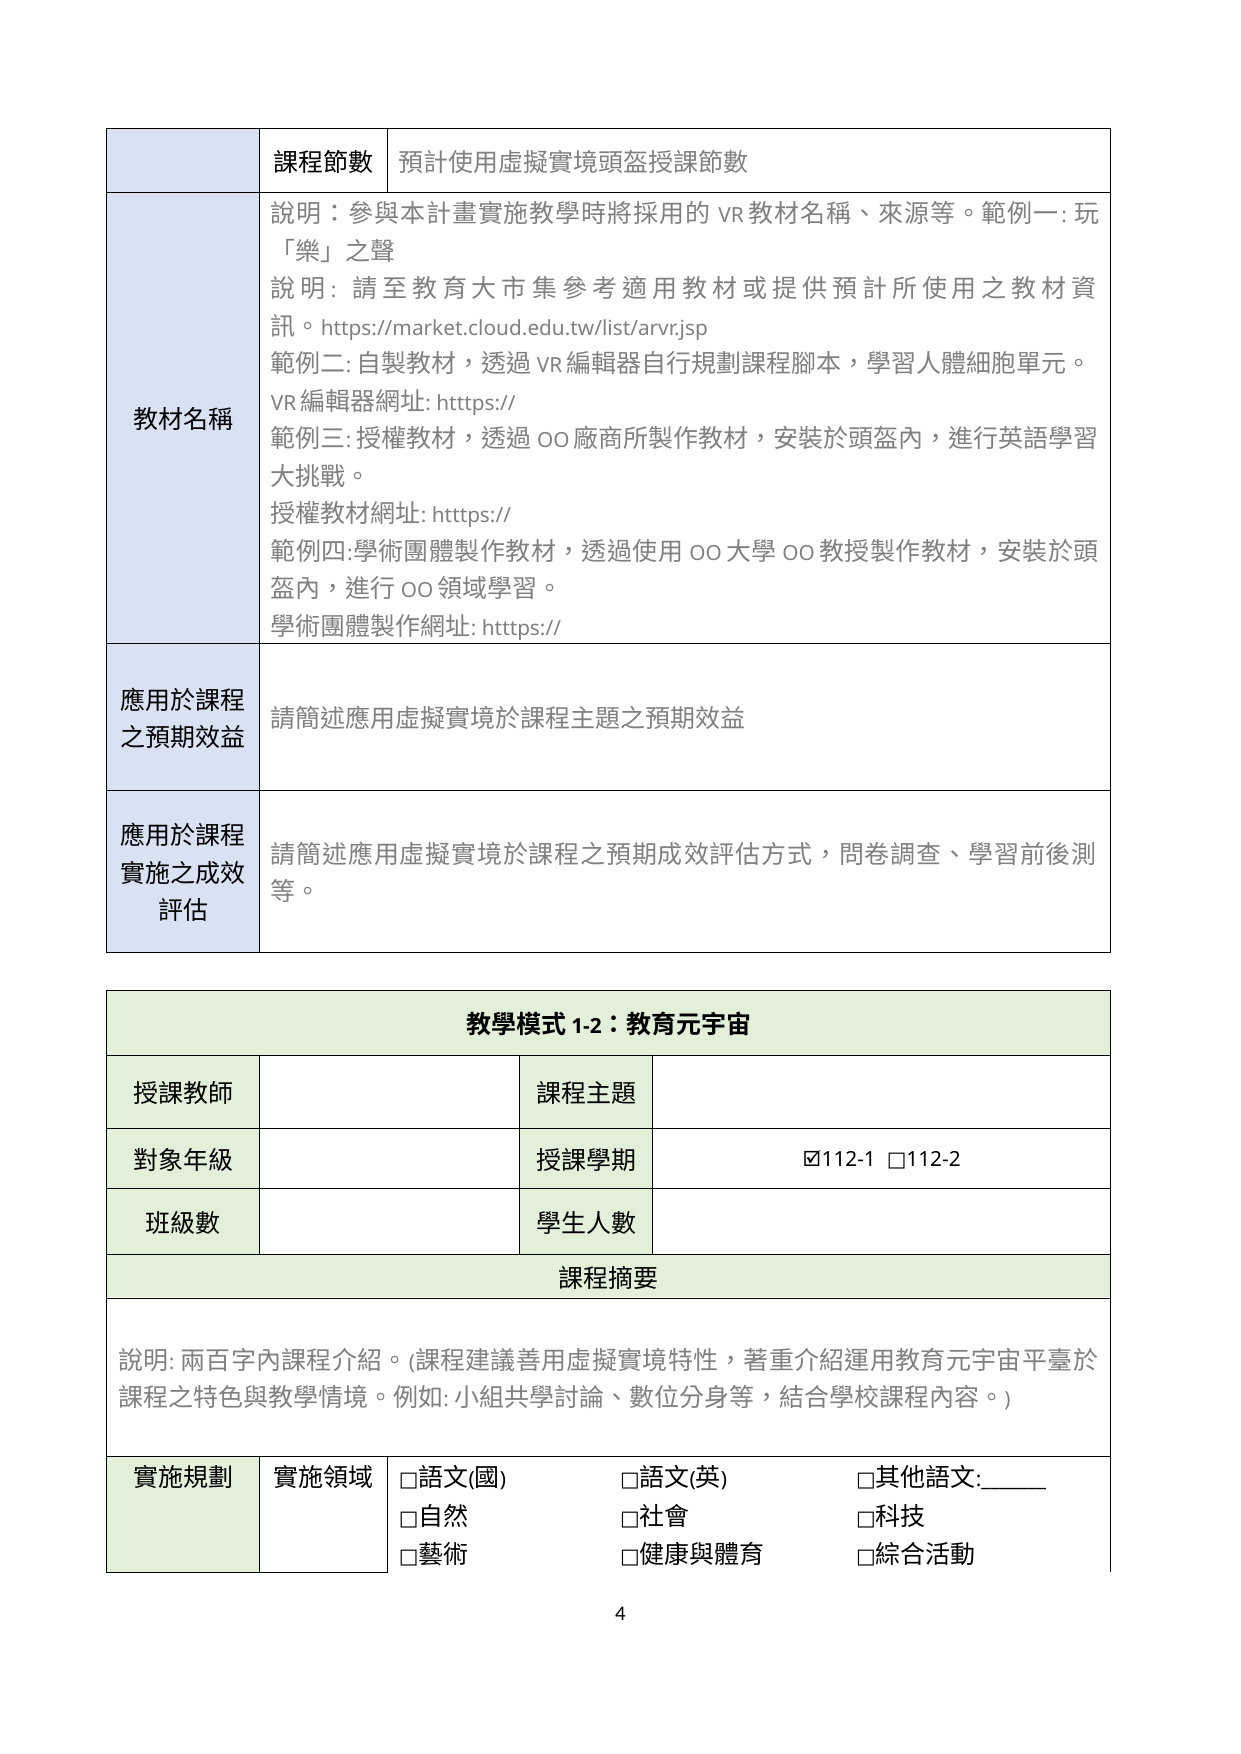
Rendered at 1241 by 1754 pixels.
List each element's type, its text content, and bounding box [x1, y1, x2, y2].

table_cell 說明：參與本計畫實施教學時將採用的VR教材名稱、來源等。範例一: 玩「樂」之聲 說明: 請至教育大市集參考適用教材或提供預計所使用之教材資訊。https://market.cloud.edu.tw/list/arvr.jsp 範例二: 自製教材，透過VR編輯器自行規劃課程腳本，學習人體細胞單元。 VR編輯器網址: htttps:// 範例三: 授權教材，透過OO廠商所製作教材，安裝於頭盔內，進行英語學習大挑戰。 授權教材網址: htttps:// 範例四:學術團體製作教材，透過使用OO大學OO教授製作教材，安裝於頭盔內，進行OO領域學習。 學術團體製作網址: htttps:// [260, 193, 1110, 643]
table_cell 授課學期 [520, 1129, 652, 1188]
table_cell □健康與體育 [609, 1533, 844, 1572]
table_cell 對象年級 [107, 1129, 259, 1188]
table_cell 應用於課程實施之成效評估 [107, 791, 259, 952]
table_cell 說明: 兩百字內課程介紹。(課程建議善用虛擬實境特性，著重介紹運用教育元宇宙平臺於課程之特色與教學情境。例如: 小組共學討論、數位分身等，結合學校課程內容。) [107, 1299, 1110, 1456]
table_cell □藝術 [388, 1533, 608, 1572]
table_cell 112-1 □112-2 [653, 1129, 1110, 1188]
table_cell [260, 1129, 519, 1188]
table_cell 應用於課程之預期效益 [107, 644, 259, 790]
table_cell □科技 [845, 1495, 1110, 1533]
table_cell 請簡述應用虛擬實境於課程主題之預期效益 [260, 644, 1110, 790]
table_cell 預計使用虛擬實境頭盔授課節數 [388, 129, 1110, 192]
table_cell 課程摘要 [107, 1255, 1110, 1297]
table_cell 學生人數 [520, 1189, 652, 1254]
table_cell □語文(英) [609, 1457, 844, 1495]
table_cell 實施領域 [260, 1457, 387, 1572]
table_cell 班級數 [107, 1189, 259, 1254]
table_cell 授課教師 [107, 1056, 259, 1128]
table_cell 課程節數 [260, 129, 387, 192]
table_cell 請簡述應用虛擬實境於課程之預期成效評估方式，問卷調查、學習前後測等。 [260, 791, 1110, 952]
table_cell □社會 [609, 1495, 844, 1533]
table_cell 課程主題 [520, 1056, 652, 1128]
table_cell □其他語文:_______ [845, 1457, 1110, 1495]
table_cell [260, 1056, 519, 1128]
table_header 教學模式1-2：教育元宇宙 [107, 991, 1110, 1055]
table_cell 教材名稱 [107, 193, 259, 643]
table_cell □語文(國) [388, 1457, 608, 1495]
table_cell [260, 1189, 519, 1254]
table_cell [653, 1189, 1110, 1254]
table_cell [653, 1056, 1110, 1128]
table_cell □綜合活動 [845, 1533, 1110, 1572]
table_cell 實施規劃 [107, 1457, 259, 1572]
table_cell □自然 [388, 1495, 608, 1533]
